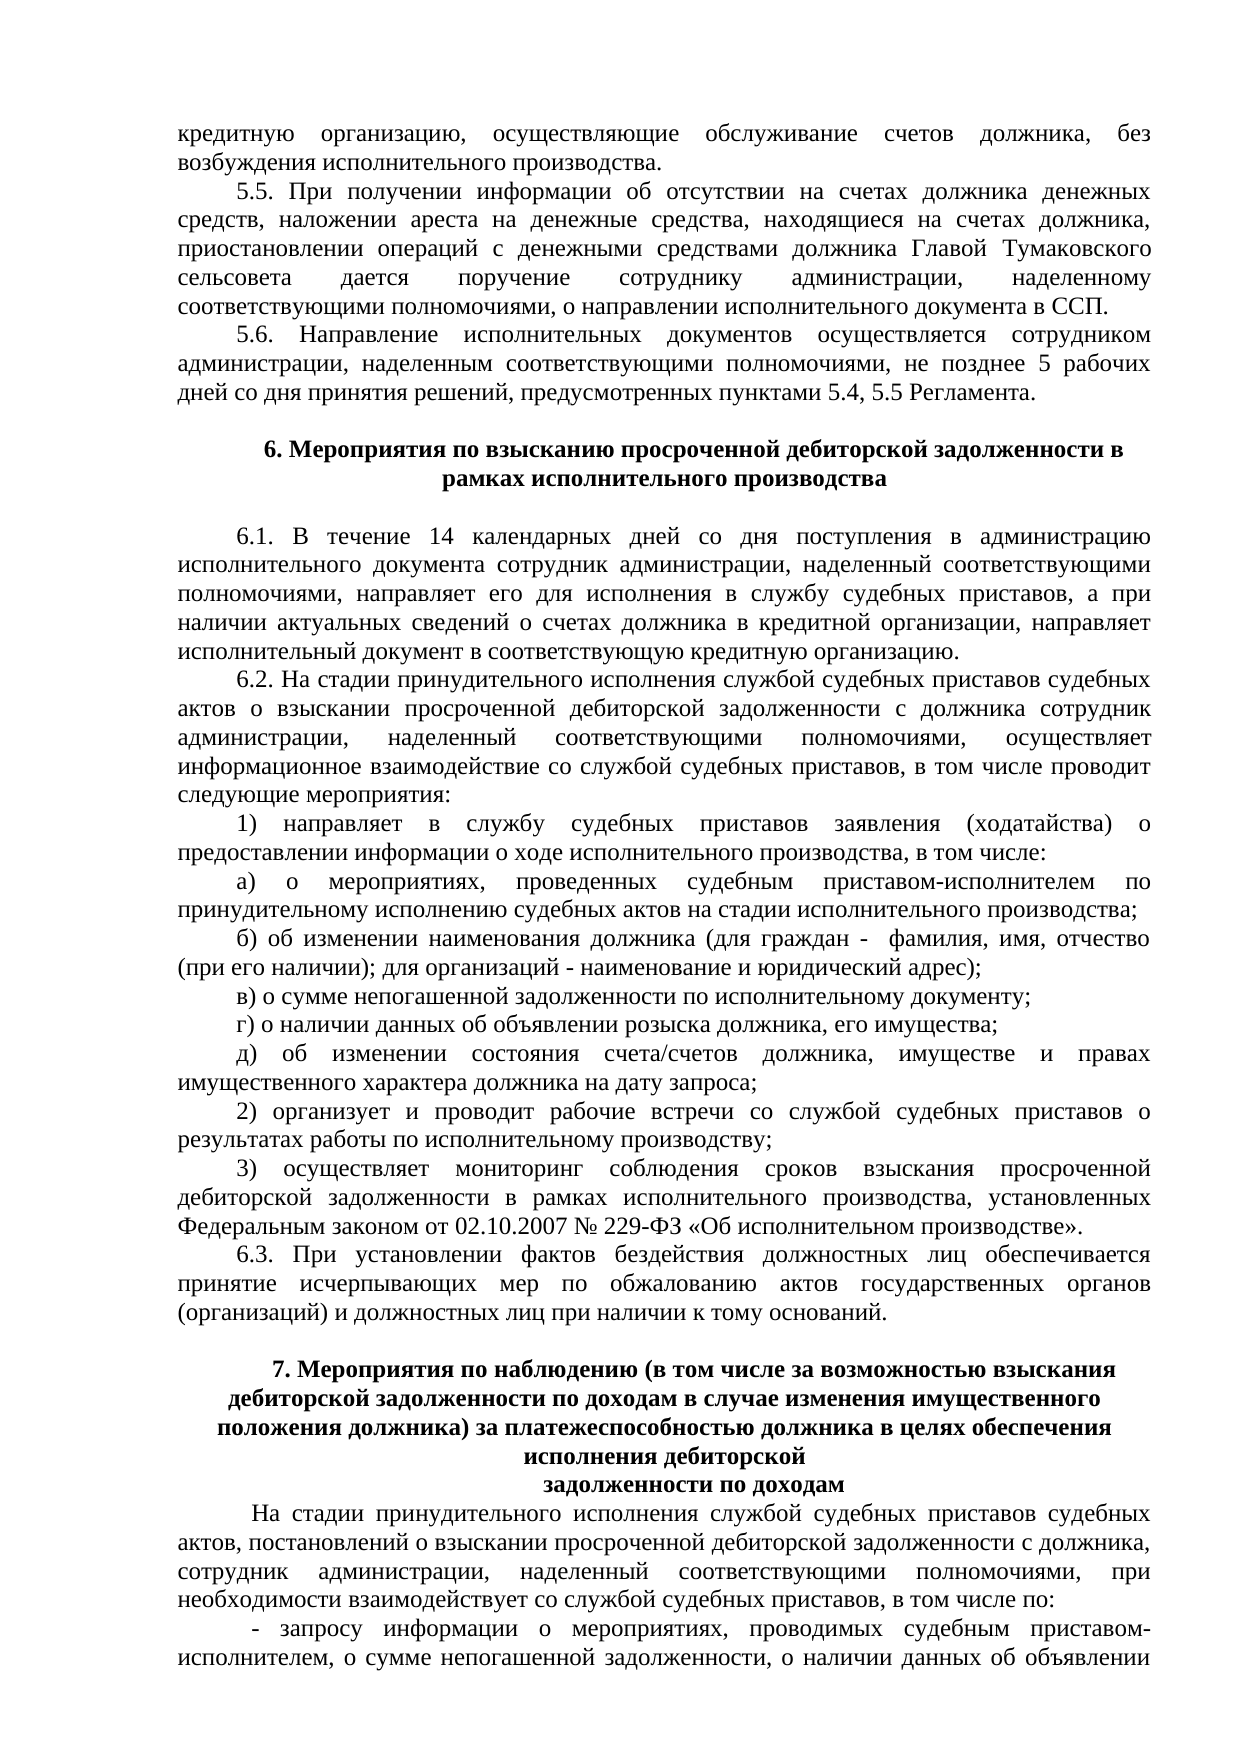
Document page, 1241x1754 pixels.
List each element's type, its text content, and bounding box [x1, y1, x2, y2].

text задолженности по доходам [177, 1469, 1152, 1498]
text 2) организует и проводит рабочие встречи со службой судебных приставов о результатах работы по исполнительному производству; [177, 1096, 1152, 1153]
text 6.2. На стадии принудительного исполнения службой судебных приставов судебных актов о взыскании просроченной дебиторской задолженности с должника сотрудник администрации, наделенный соответствующими полномочиями, осуществляет информационное взаимодействие со службой судебных приставов, в том числе проводит следующие мероприятия: [177, 664, 1152, 808]
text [177, 118, 1152, 176]
text На стадии принудительного исполнения службой судебных приставов судебных актов, постановлений о взыскании просроченной дебиторской задолженности с должника, сотрудник администрации, наделенный соответствующими полномочиями, при необходимости взаимодействует со службой судебных приставов, в том числе по: [177, 1498, 1152, 1613]
text д) об изменении состояния счета/счетов должника, имуществе и правах имущественного характера должника на дату запроса; [177, 1038, 1152, 1096]
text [177, 1613, 1152, 1671]
text а) о мероприятиях, проведенных судебным приставом-исполнителем по принудительному исполнению судебных актов на стадии исполнительного производства; [177, 866, 1152, 923]
text г) о наличии данных об объявлении розыска должника, его имущества; [177, 1009, 1152, 1038]
text б) об изменении наименования должника (для граждан - фамилия, имя, отчество (при его наличии); для организаций - наименование и юридический адрес); [177, 923, 1152, 981]
text 6. Мероприятия по взысканию просроченной дебиторской задолженности в рамках исполнительного производства [177, 434, 1152, 492]
text 7. Мероприятия по наблюдению (в том числе за возможностью взыскания дебиторской задолженности по доходам в случае изменения имущественного положения должника) за платежеспособностью должника в целях обеспечения исполнения дебиторской [177, 1354, 1152, 1469]
text 5.6. Направление исполнительных документов осуществляется сотрудником администрации, наделенным соответствующими полномочиями, не позднее 5 рабочих дней со дня принятия решений, предусмотренных пунктами 5.4, 5.5 Регламента. [177, 319, 1152, 406]
text 1) направляет в службу судебных приставов заявления (ходатайства) о предоставлении информации о ходе исполнительного производства, в том числе: [177, 808, 1152, 866]
text 5.5. При получении информации об отсутствии на счетах должника денежных средств, наложении ареста на денежные средства, находящиеся на счетах должника, приостановлении операций с денежными средствами должника Главой Тумаковского сельсовета дается поручение сотруднику администрации, наделенному соответствующими полномочиями, о направлении исполнительного документа в ССП. [177, 176, 1152, 319]
text 6.1. В течение 14 календарных дней со дня поступления в администрацию исполнительного документа сотрудник администрации, наделенный соответствующими полномочиями, направляет его для исполнения в службу судебных приставов, а при наличии актуальных сведений о счетах должника в кредитной организации, направляет исполнительный документ в соответствующую кредитную организацию. [177, 521, 1152, 664]
text 3) осуществляет мониторинг соблюдения сроков взыскания просроченной дебиторской задолженности в рамках исполнительного производства, установленных Федеральным законом от 02.10.2007 № 229-ФЗ «Об исполнительном производстве». [177, 1153, 1152, 1239]
text 6.3. При установлении фактов бездействия должностных лиц обеспечивается принятие исчерпывающих мер по обжалованию актов государственных органов (организаций) и должностных лиц при наличии к тому оснований. [177, 1239, 1152, 1326]
text в) о сумме непогашенной задолженности по исполнительному документу; [177, 981, 1152, 1009]
